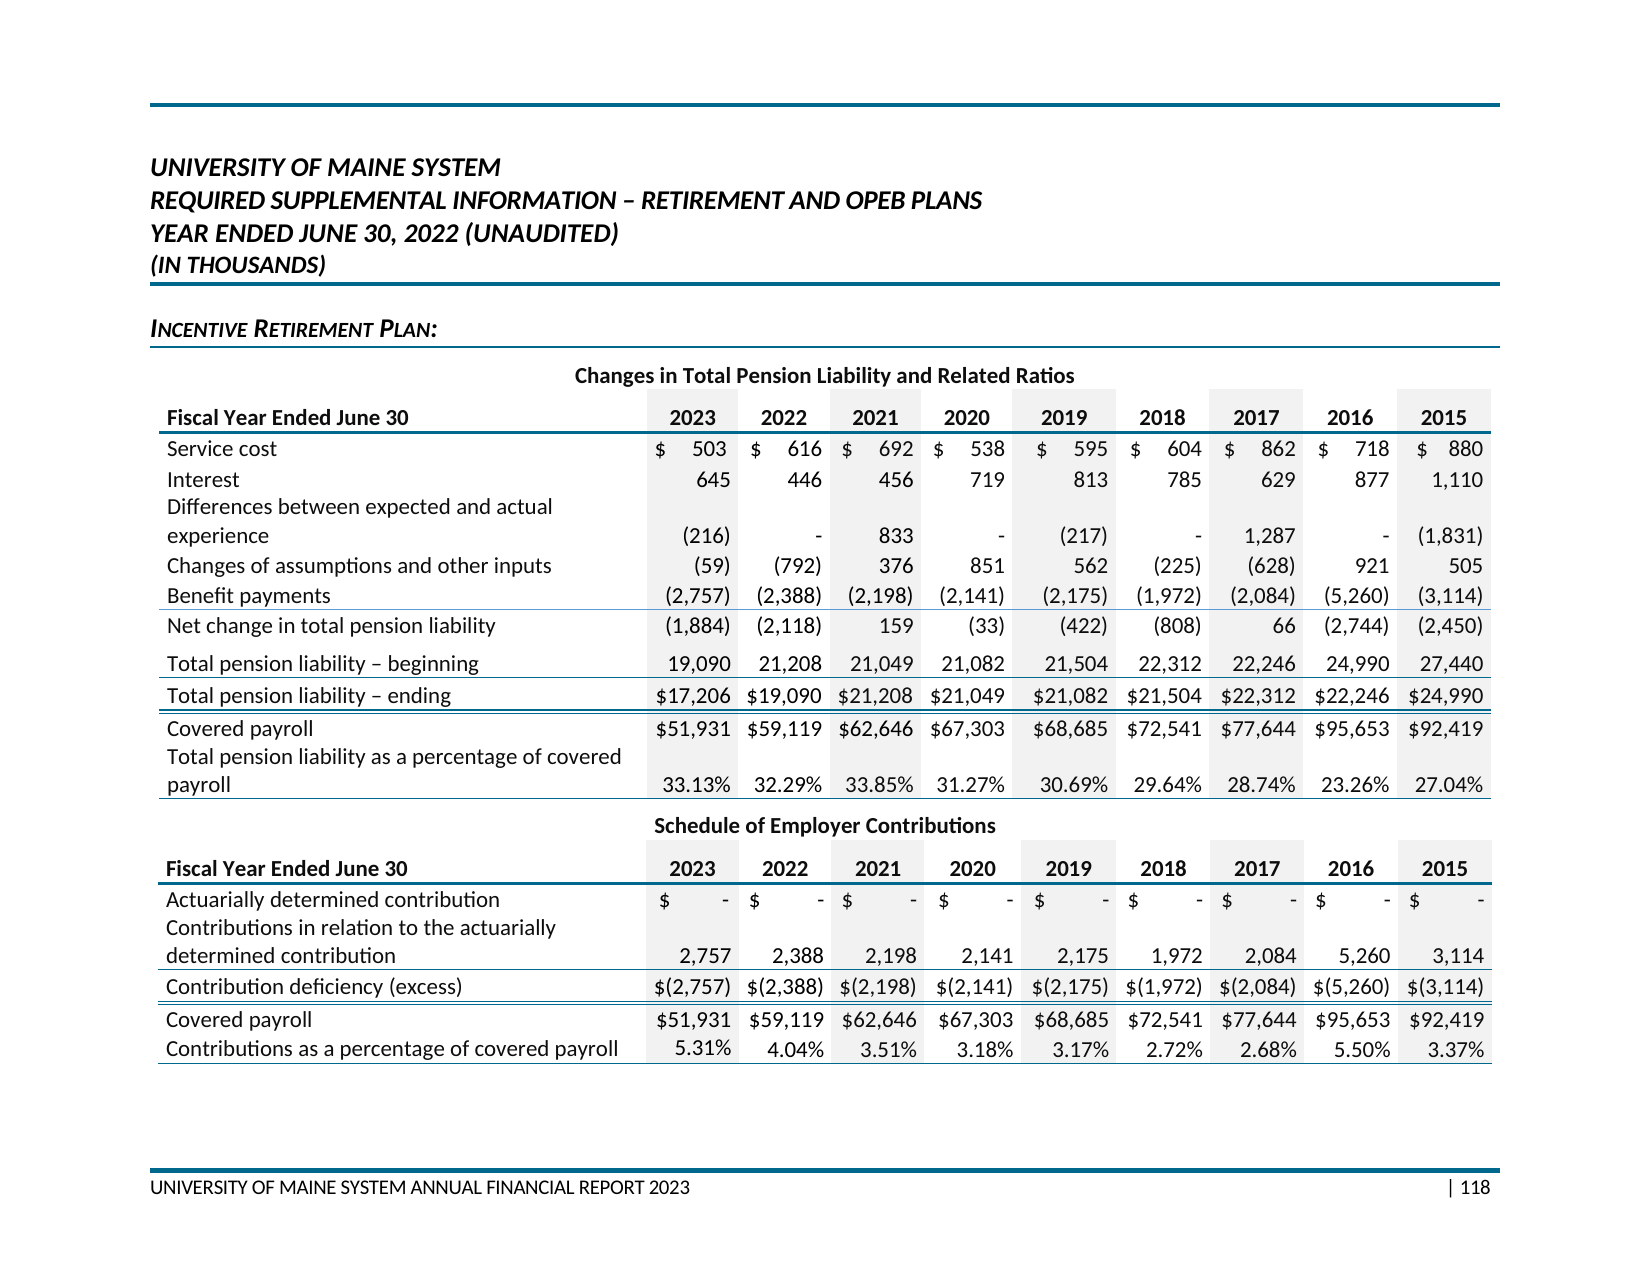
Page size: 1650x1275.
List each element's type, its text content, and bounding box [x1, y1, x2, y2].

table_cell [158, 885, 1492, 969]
text Changes in Total Pension Liability and Related Ratios [150, 361, 1500, 389]
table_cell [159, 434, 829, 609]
text UNIVERSITY OF MAINE SYSTEM [150, 150, 1500, 183]
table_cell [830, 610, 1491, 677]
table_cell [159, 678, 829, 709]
text Incentive Retirement Plan: [150, 311, 1500, 346]
text (IN THOUSANDS) [150, 249, 1500, 282]
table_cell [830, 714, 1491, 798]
text YEAR ENDED JUNE 30, 2022 (UNAUDITED) [150, 216, 1500, 249]
text Required Supplemental Information – Retirement and opeb Plans [150, 183, 1500, 216]
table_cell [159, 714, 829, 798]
text Schedule of Employer Contributions [150, 812, 1500, 840]
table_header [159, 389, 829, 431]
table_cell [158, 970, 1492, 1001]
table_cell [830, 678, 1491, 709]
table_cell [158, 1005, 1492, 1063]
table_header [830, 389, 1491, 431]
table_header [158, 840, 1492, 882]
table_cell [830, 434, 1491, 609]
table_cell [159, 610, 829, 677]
